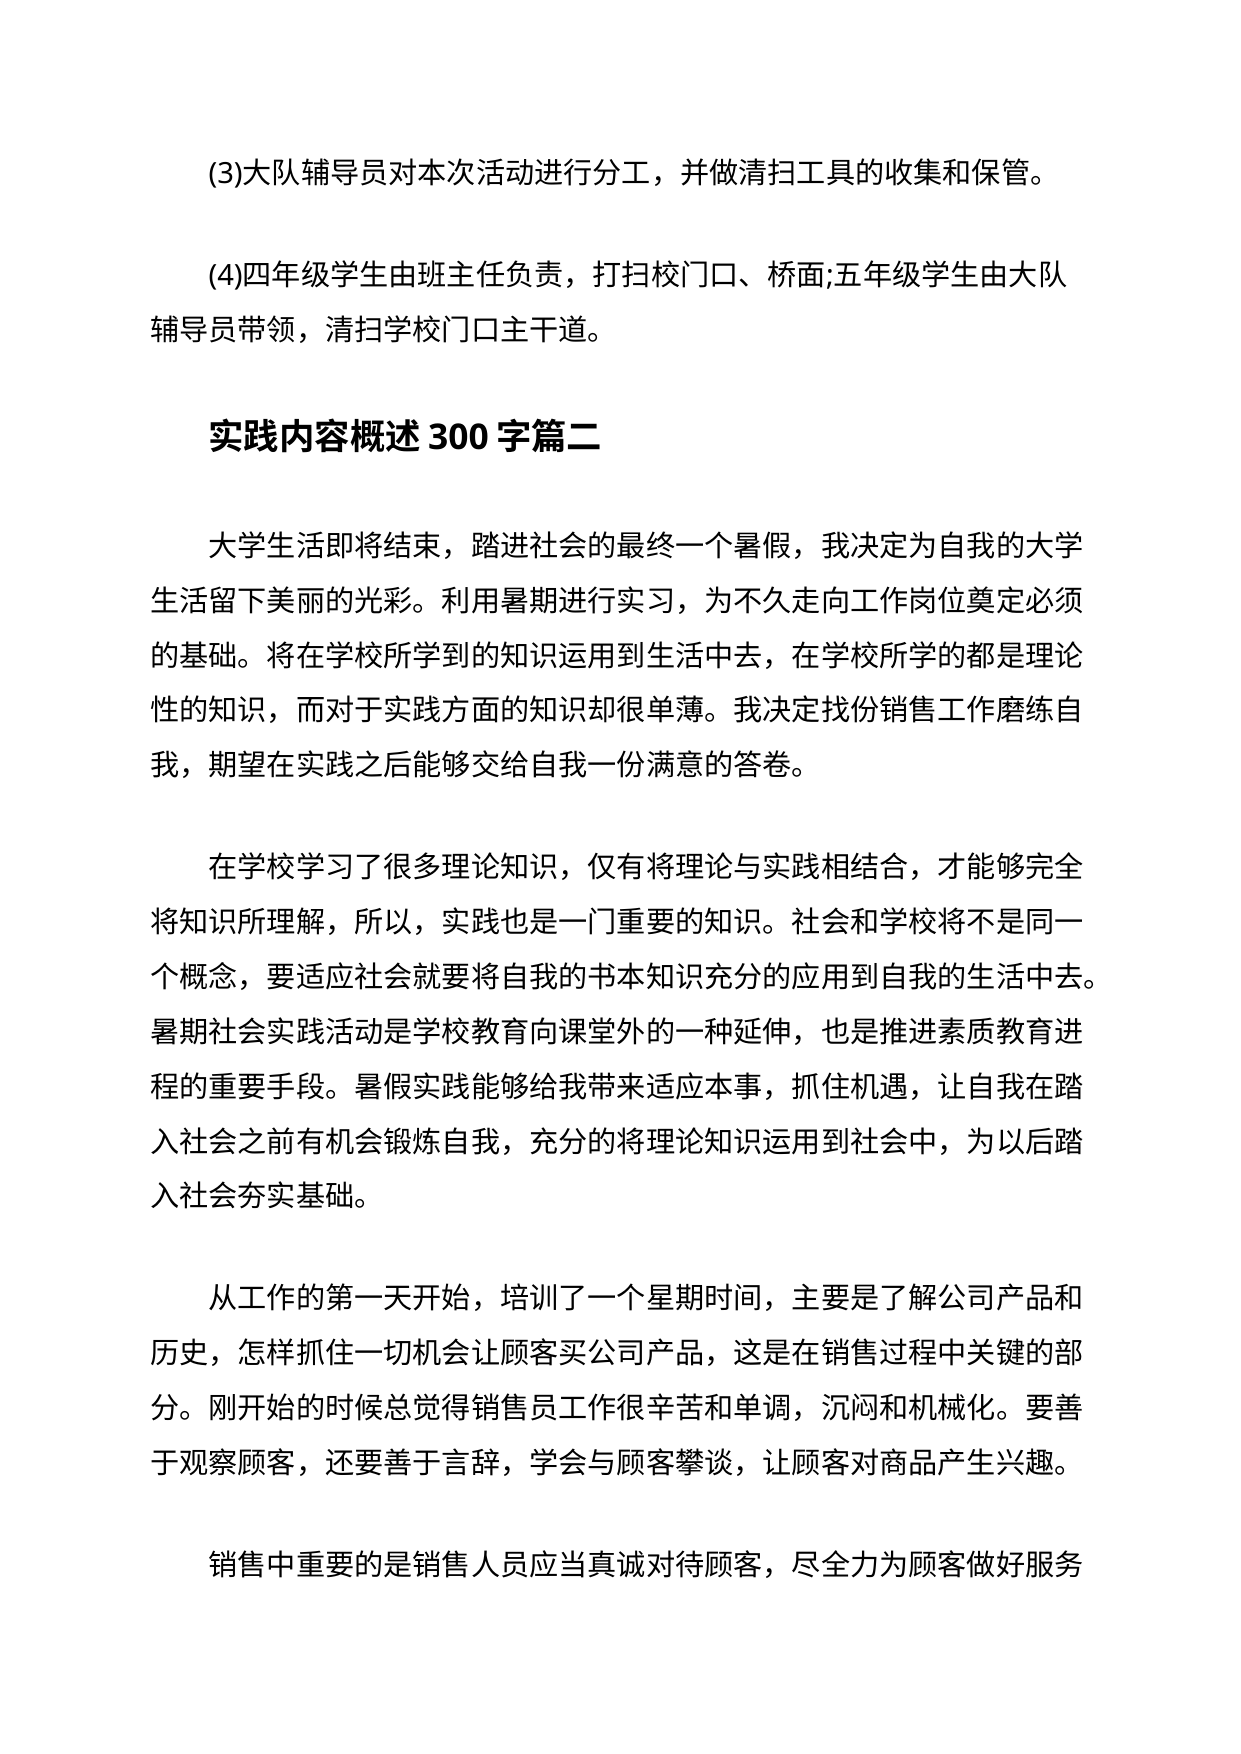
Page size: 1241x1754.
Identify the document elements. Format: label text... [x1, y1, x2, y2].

text 大学生活即将结束，踏进社会的最终一个暑假，我决定为自我的大学生活留下美丽的光彩。利用暑期进行实习，为不久走向工作岗位奠定必须的基础。将在学校所学到的知识运用到生活中去，在学校所学的都是理论性的知识，而对于实践方面的知识却很单薄。我决定找份销售工作磨练自我，期望在实践之后能够交给自我一份满意的答卷。 [150, 522, 1090, 784]
text 实践内容概述300字篇二 [150, 409, 1090, 460]
text (4)四年级学生由班主任负责，打扫校门口、桥面;五年级学生由大队辅导员带领，清扫学校门口主干道。 [150, 252, 1090, 349]
text 在学校学习了很多理论知识，仅有将理论与实践相结合，才能够完全将知识所理解，所以，实践也是一门重要的知识。社会和学校将不是同一个概念，要适应社会就要将自我的书本知识充分的应用到自我的生活中去。暑期社会实践活动是学校教育向课堂外的一种延伸，也是推进素质教育进程的重要手段。暑假实践能够给我带来适应本事，抓住机遇，让自我在踏入社会之前有机会锻炼自我，充分的将理论知识运用到社会中，为以后踏入社会夯实基础。 [150, 844, 1090, 1215]
text 从工作的第一天开始，培训了一个星期时间，主要是了解公司产品和历史，怎样抓住一切机会让顾客买公司产品，这是在销售过程中关键的部分。刚开始的时候总觉得销售员工作很辛苦和单调，沉闷和机械化。要善于观察顾客，还要善于言辞，学会与顾客攀谈，让顾客对商品产生兴趣。 [150, 1275, 1090, 1482]
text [150, 1541, 1090, 1583]
text (3)大队辅导员对本次活动进行分工，并做清扫工具的收集和保管。 [150, 150, 1090, 192]
